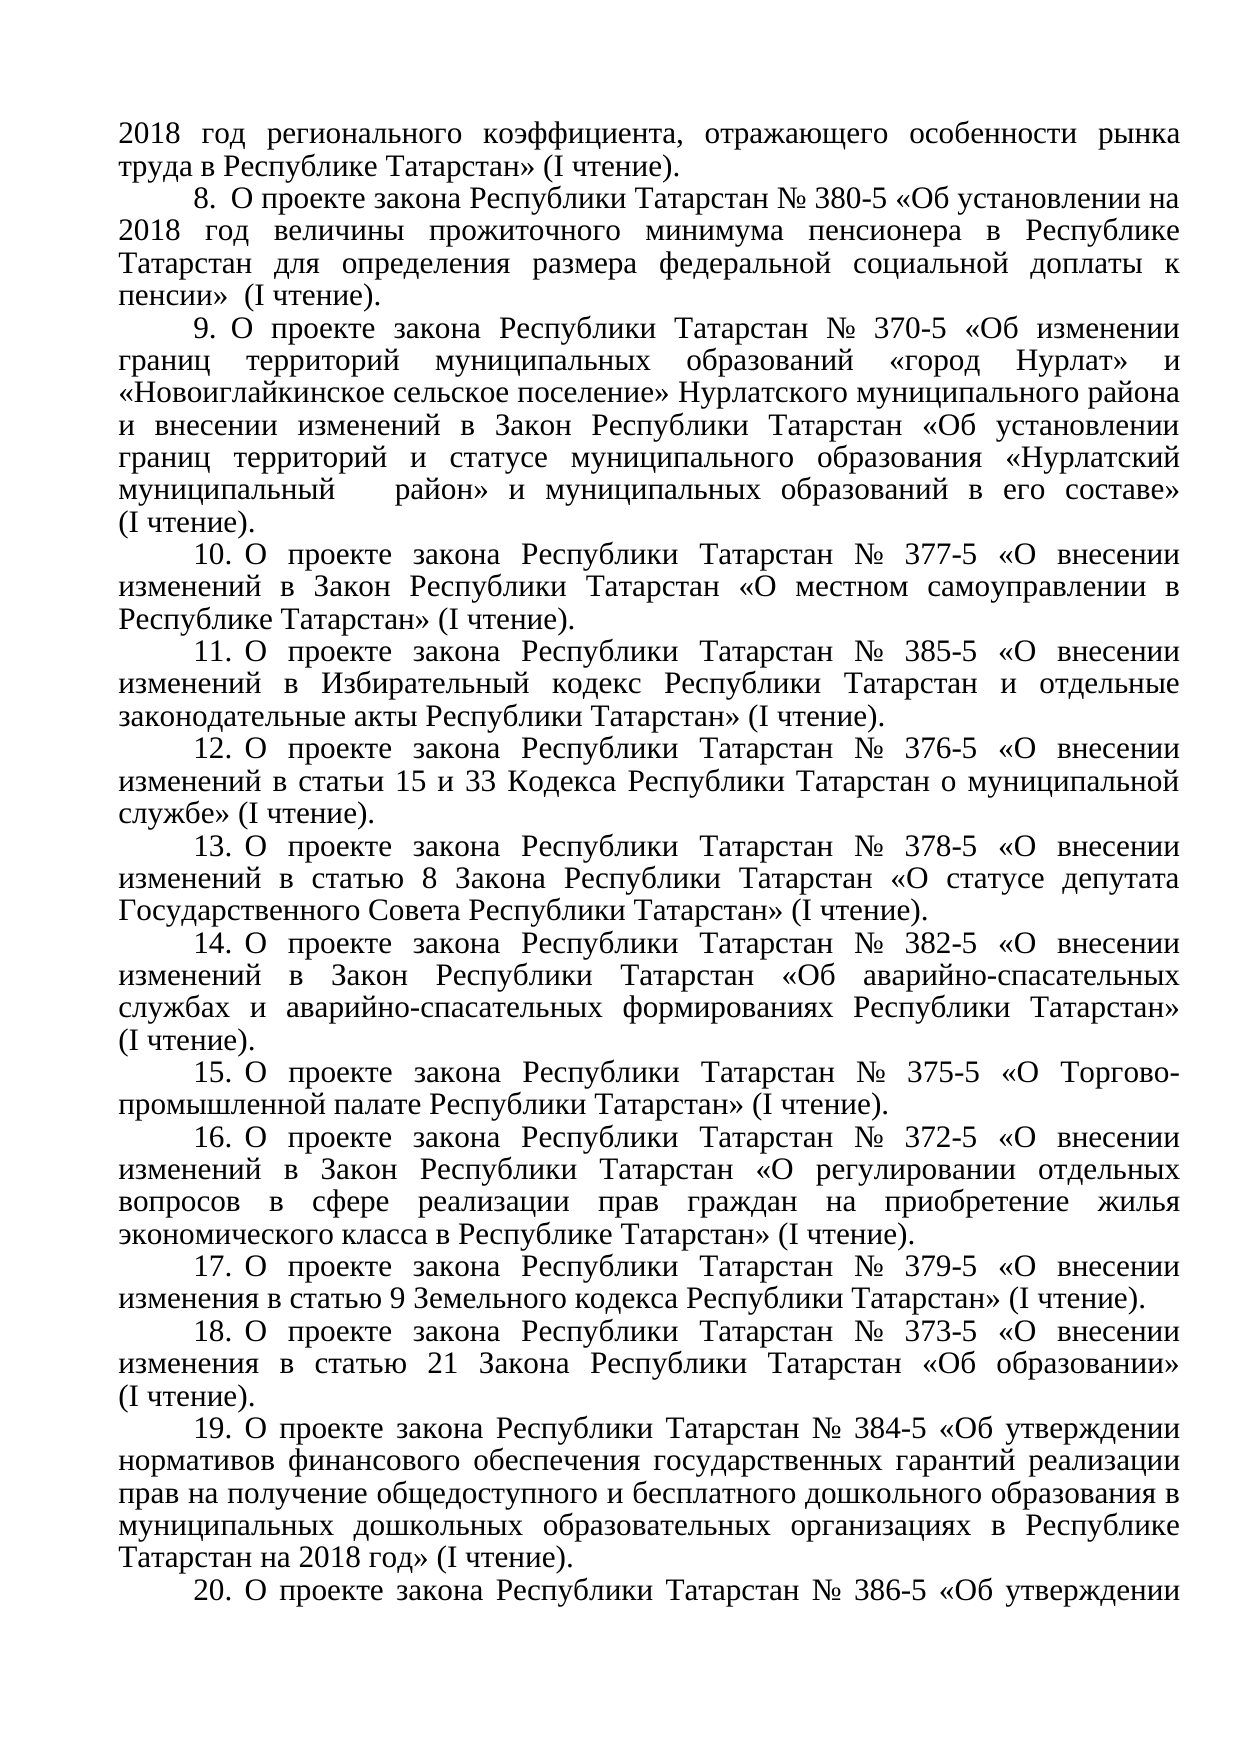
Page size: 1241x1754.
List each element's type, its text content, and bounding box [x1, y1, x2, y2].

list О проекте закона Республики Татарстан № 382-5 «О внесении изменений в Закон Республики Татарстан «Об аварийно-спасательных службах и аварийно-спасательных формированиях Республики Татарстан» (I чтение). [118, 927, 1181, 1057]
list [118, 118, 1181, 183]
list О проекте закона Республики Татарстан № 380-5 «Об установлении на 2018 год величины прожиточного минимума пенсионера в Республике Татарстан для определения размера федеральной социальной доплаты к пенсии» (I чтение). [118, 183, 1181, 312]
list О проекте закона Республики Татарстан № 384-5 «Об утверждении нормативов финансового обеспечения государственных гарантий реализации прав на получение общедоступного и бесплатного дошкольного образования в муниципальных дошкольных образовательных организациях в Республике Татарстан на 2018 год» (I чтение). [118, 1413, 1181, 1574]
list О проекте закона Республики Татарстан № 379-5 «О внесении изменения в статью 9 Земельного кодекса Республики Татарстан» (I чтение). [118, 1251, 1181, 1316]
list О проекте закона Республики Татарстан № 376-5 «О внесении изменений в статьи 15 и 33 Кодекса Республики Татарстан о муниципальной службе» (I чтение). [118, 733, 1181, 830]
list О проекте закона Республики Татарстан № 385-5 «О внесении изменений в Избирательный кодекс Республики Татарстан и отдельные законодательные акты Республики Татарстан» (I чтение). [118, 636, 1181, 733]
list О проекте закона Республики Татарстан № 372-5 «О внесении изменений в Закон Республики Татарстан «О регулировании отдельных вопросов в сфере реализации прав граждан на приобретение жилья экономического класса в Республике Татарстан» (I чтение). [118, 1121, 1181, 1251]
list О проекте закона Республики Татарстан № 378-5 «О внесении изменений в статью 8 Закона Республики Татарстан «О статусе депутата Государственного Совета Республики Татарстан» (I чтение). [118, 830, 1181, 927]
list О проекте закона Республики Татарстан № 370-5 «Об изменении границ территорий муниципальных образований «город Нурлат» и «Новоиглайкинское сельское поселение» Нурлатского муниципального района и внесении изменений в Закон Республики Татарстан «Об установлении границ территорий и статусе муниципального образования «Нурлатский муниципальный район» и муниципальных образований в его составе» (I чтение). [118, 312, 1181, 539]
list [118, 1574, 1181, 1607]
list О проекте закона Республики Татарстан № 375-5 «О Торгово-промышленной палате Республики Татарстан» (I чтение). [118, 1057, 1181, 1121]
list О проекте закона Республики Татарстан № 377-5 «О внесении изменений в Закон Республики Татарстан «О местном самоуправлении в Республике Татарстан» (I чтение). [118, 539, 1181, 636]
list О проекте закона Республики Татарстан № 373-5 «О внесении изменения в статью 21 Закона Республики Татарстан «Об образовании» (I чтение). [118, 1316, 1181, 1413]
